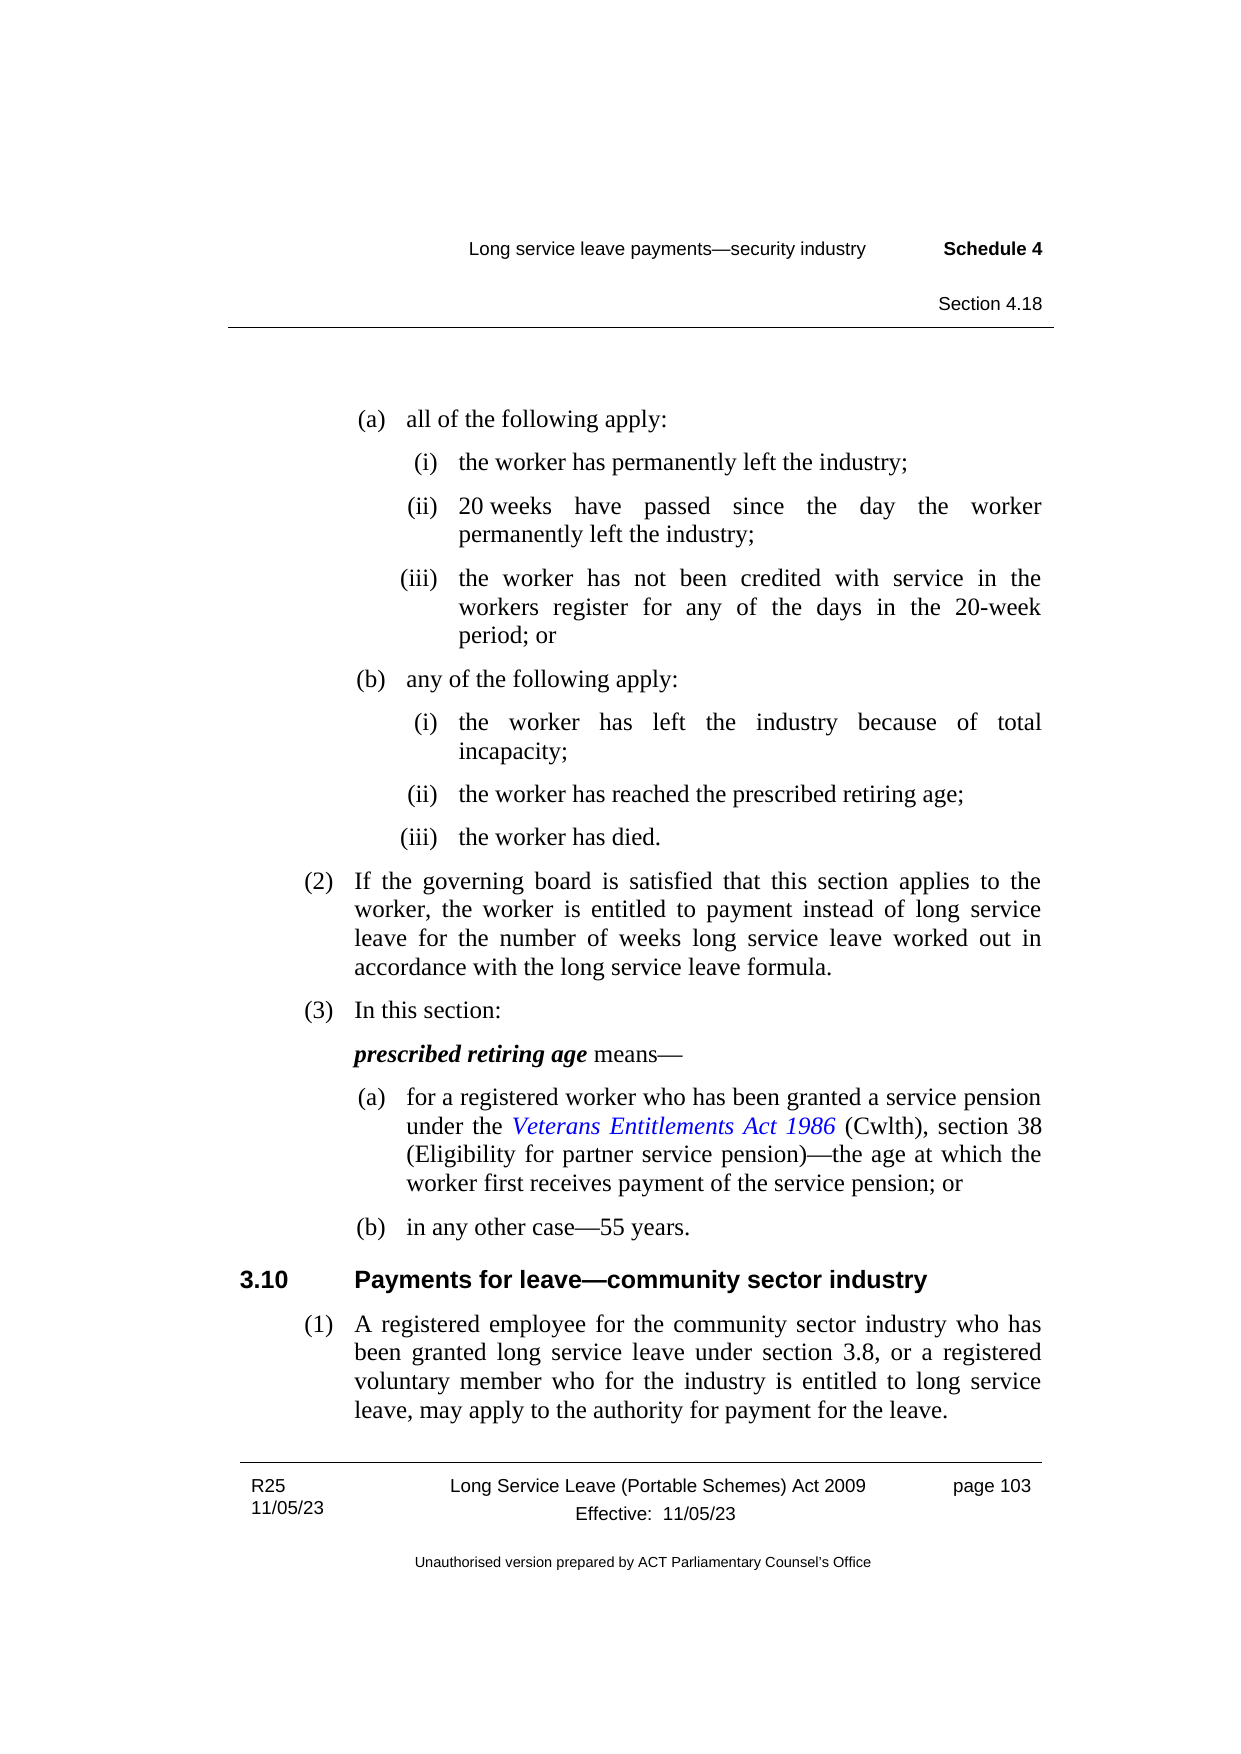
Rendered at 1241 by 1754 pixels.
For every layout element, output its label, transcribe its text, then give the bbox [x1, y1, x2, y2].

text (b) any of the following apply: [239, 664, 1042, 692]
text (iii) the worker has not been credited with service in the workers register for any of the days in the 20-week period; or [239, 563, 1042, 649]
text (a) all of the following apply: [239, 404, 1042, 433]
text (i) the worker has permanently left the industry; [239, 447, 1042, 476]
text (ii) the worker has reached the prescribed retiring age; [239, 779, 1042, 808]
text (a) for a registered worker who has been granted a service pension under the Veterans Entitlements Act 1986 (Cwlth), section 38 (Eligibility for partner service pension)—the age at which the worker first receives payment of the service pension; or [239, 1082, 1042, 1197]
text 3.10 Payments for leave—community sector industry [239, 1265, 1042, 1294]
text (2) If the governing board is satisfied that this section applies to the worker, the worker is entitled to payment instead of long service leave for the number of weeks long service leave worked out in accordance with the long service leave formula. [239, 866, 1042, 981]
text (iii) the worker has died. [239, 822, 1042, 851]
text (ii) 20 weeks have passed since the day the worker permanently left the industry; [239, 491, 1042, 548]
text (b) in any other case—55 years. [239, 1212, 1042, 1240]
text (3) In this section: [239, 995, 1042, 1024]
text (1) A registered employee for the community sector industry who has been granted long service leave under section 3.8, or a registered voluntary member who for the industry is entitled to long service leave, may apply to the authority for payment for the leave. [239, 1309, 1042, 1424]
text prescribed retiring age means— [354, 1039, 1042, 1067]
text (i) the worker has left the industry because of total incapacity; [239, 707, 1042, 764]
